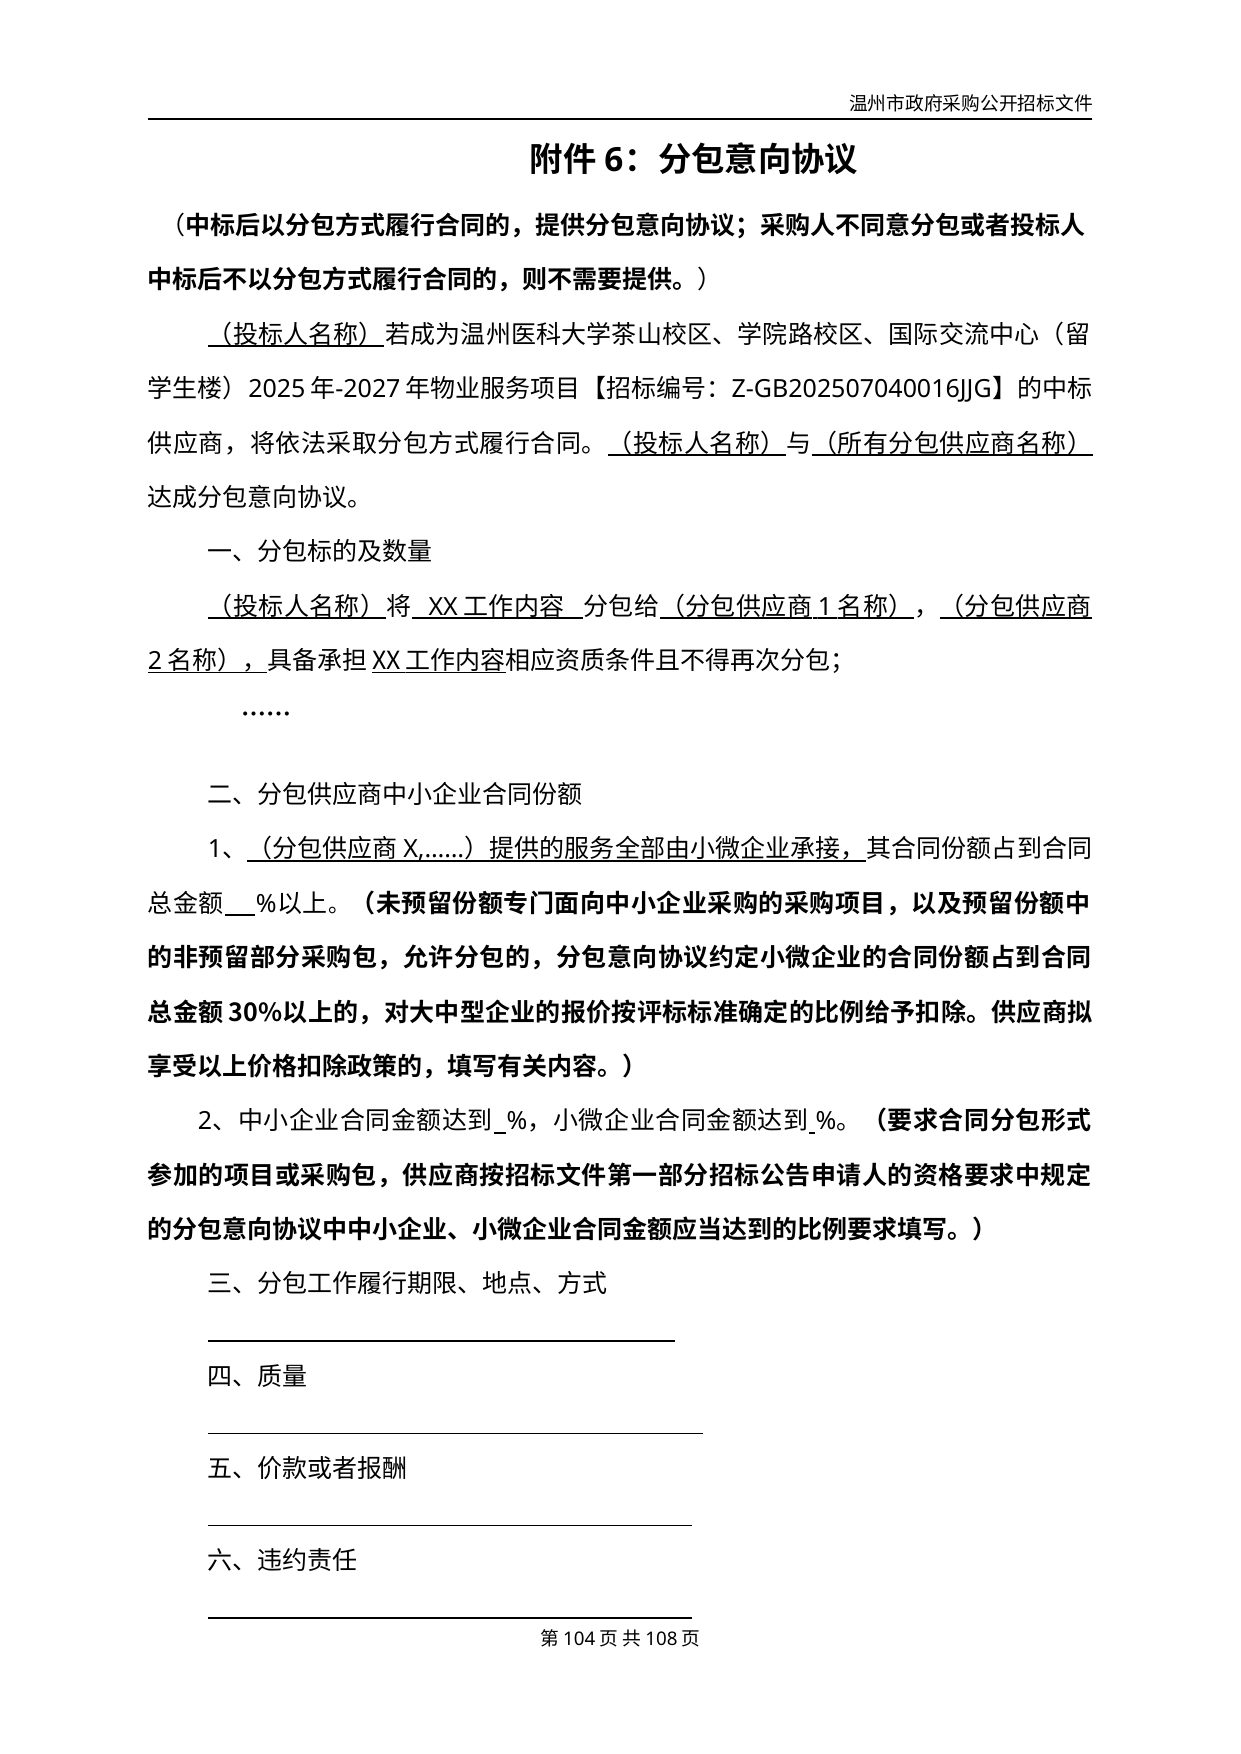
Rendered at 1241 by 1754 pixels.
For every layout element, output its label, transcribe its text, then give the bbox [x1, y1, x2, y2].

text 附件6：分包意向协议 [148, 133, 1092, 181]
text 三、分包工作履行期限、地点、方式 [148, 1264, 1092, 1300]
subtitle …… [217, 695, 1092, 731]
text （投标人名称）将 XX工作内容 分包给（分包供应商1名称），（分包供应商2名称），具备承担XX工作内容相应资质条件且不得再次分包； [148, 586, 1092, 677]
text 2、中小企业合同金额达到 %，小微企业合同金额达到 %。（要求合同分包形式参加的项目或采购包，供应商按招标文件第一部分招标公告申请人的资格要求中规定的分包意向协议中中小企业、小微企业合同金额应当达到的比例要求填写。） [148, 1101, 1092, 1246]
text 二、分包供应商中小企业合同份额 [148, 774, 1092, 811]
text （中标后以分包方式履行合同的，提供分包意向协议；采购人不同意分包或者投标人中标后不以分包方式履行合同的，则不需要提供。） [148, 206, 1092, 296]
text 四、质量 [148, 1356, 1092, 1392]
text 五、价款或者报酬 [148, 1448, 1092, 1484]
text 六、违约责任 [207, 1540, 1092, 1577]
text （投标人名称）若成为温州医科大学茶山校区、学院路校区、国际交流中心（留学生楼）2025年-2027年物业服务项目【招标编号：Z-GB202507040016JJG】的中标供应商，将依法采取分包方式履行合同。（投标人名称）与（所有分包供应商名称）达成分包意向协议。 [148, 314, 1092, 514]
text 一、分包标的及数量 [148, 532, 1092, 568]
text 1、（分包供应商X,……）提供的服务全部由小微企业承接，其合同份额占到合同总金额 %以上。（未预留份额专门面向中小企业采购的采购项目，以及预留份额中的非预留部分采购包，允许分包的，分包意向协议约定小微企业的合同份额占到合同总金额30%以上的，对大中型企业的报价按评标标准确定的比例给予扣除。供应商拟享受以上价格扣除政策的，填写有关内容。） [148, 829, 1092, 1083]
